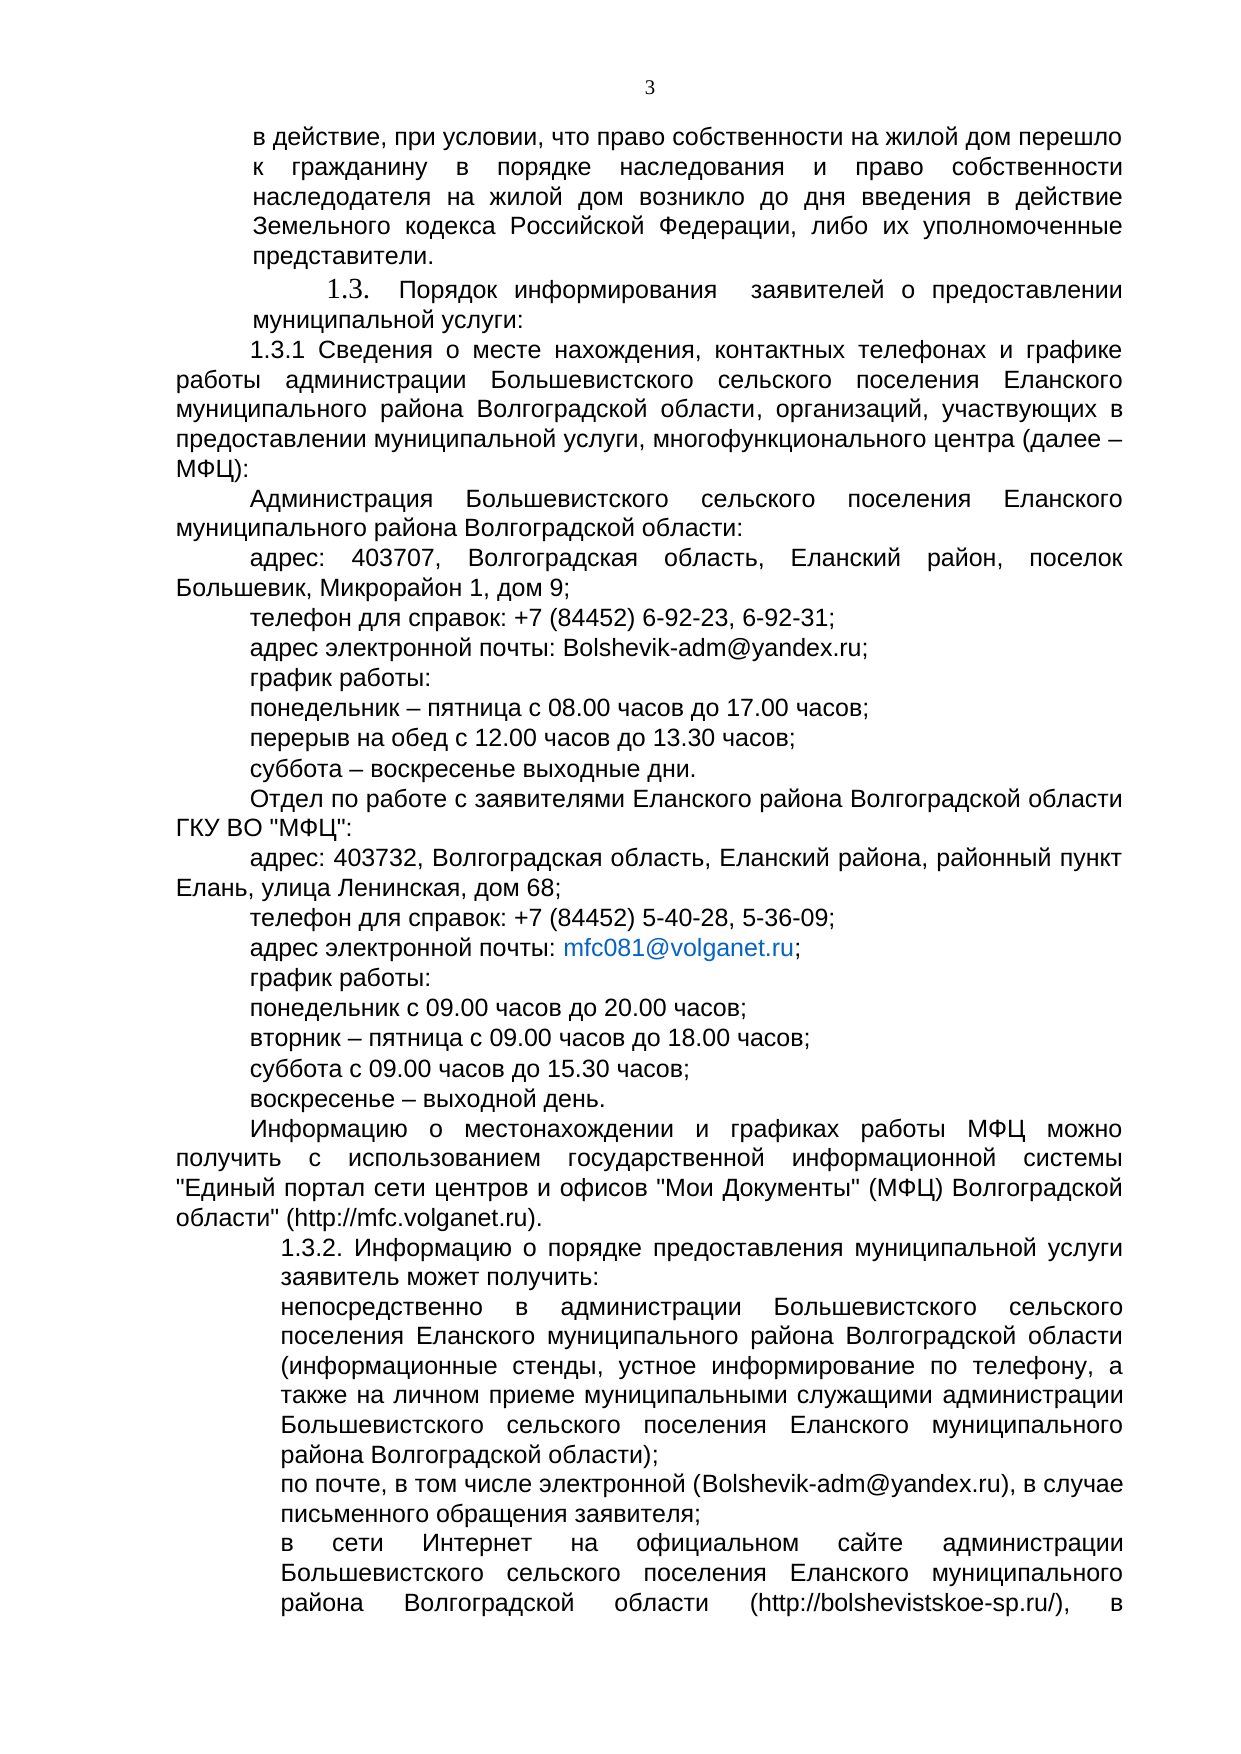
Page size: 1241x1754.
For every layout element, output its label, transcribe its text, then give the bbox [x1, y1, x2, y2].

list 1.3.2. Информацию о порядке предоставления муниципальной услуги заявитель может получить: [280, 1233, 1124, 1291]
text Администрация Большевистского сельского поселения Еланского муниципального района Волгоградской области: [176, 484, 1124, 542]
list непосредственно в администрации Большевистского сельского поселения Еланского муниципального района Волгоградской области (информационные стенды, устное информирование по телефону, а также на личном приеме муниципальными служащими администрации Большевистского сельского поселения Еланского муниципального района Волгоградской области); [280, 1292, 1124, 1468]
text адрес электронной почты: mfc081@volganet.ru; [176, 933, 1124, 962]
text адрес: 403707, Волгоградская область, Еланский район, поселок Большевик, Микрорайон 1, дом 9; [176, 543, 1124, 602]
text вторник – пятница с 09.00 часов до 18.00 часов; [176, 1023, 1124, 1052]
text Информацию о местонахождении и графиках работы МФЦ можно получить с использованием государственной информационной системы "Единый портал сети центров и офисов "Мои Документы" (МФЦ) Волгоградской области" (http://mfc.volganet.ru). [176, 1114, 1124, 1231]
text телефон для справок: +7 (84452) 6-92-23, 6-92-31; [176, 603, 1124, 632]
text суббота – воскресенье выходные дни. [176, 753, 1124, 782]
text Отдел по работе с заявителями Еланского района Волгоградской области ГКУ ВО "МФЦ": [176, 784, 1124, 842]
list по почте, в том числе электронной (Bolshevik-adm@yandex.ru), в случае письменного обращения заявителя; [280, 1469, 1124, 1528]
text график работы: [176, 963, 1124, 992]
text адрес: 403732, Волгоградская область, Еланский района, районный пункт Елань, улица Ленинская, дом 68; [176, 843, 1124, 902]
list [252, 122, 1124, 269]
text воскресенье – выходной день. [176, 1084, 1124, 1112]
text график работы: [176, 663, 1124, 692]
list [280, 1528, 1124, 1616]
text перерыв на обед с 12.00 часов до 13.30 часов; [176, 723, 1124, 752]
text телефон для справок: +7 (84452) 5-40-28, 5-36-09; [176, 903, 1124, 932]
text суббота с 09.00 часов до 15.30 часов; [176, 1053, 1124, 1082]
list Порядок информирования заявителей о предоставлении муниципальной услуги: [252, 271, 1124, 334]
text адрес электронной почты: Bolshevik-adm@yandex.ru; [176, 633, 1124, 662]
text понедельник с 09.00 часов до 20.00 часов; [176, 993, 1124, 1022]
text 1.3.1 Сведения о месте нахождения, контактных телефонах и графике работы администрации Большевистского сельского поселения Еланского муниципального района Волгоградской области, организаций, участвующих в предоставлении муниципальной услуги, многофункционального центра (далее – МФЦ): [176, 335, 1124, 482]
text понедельник – пятница с 08.00 часов до 17.00 часов; [176, 693, 1124, 722]
